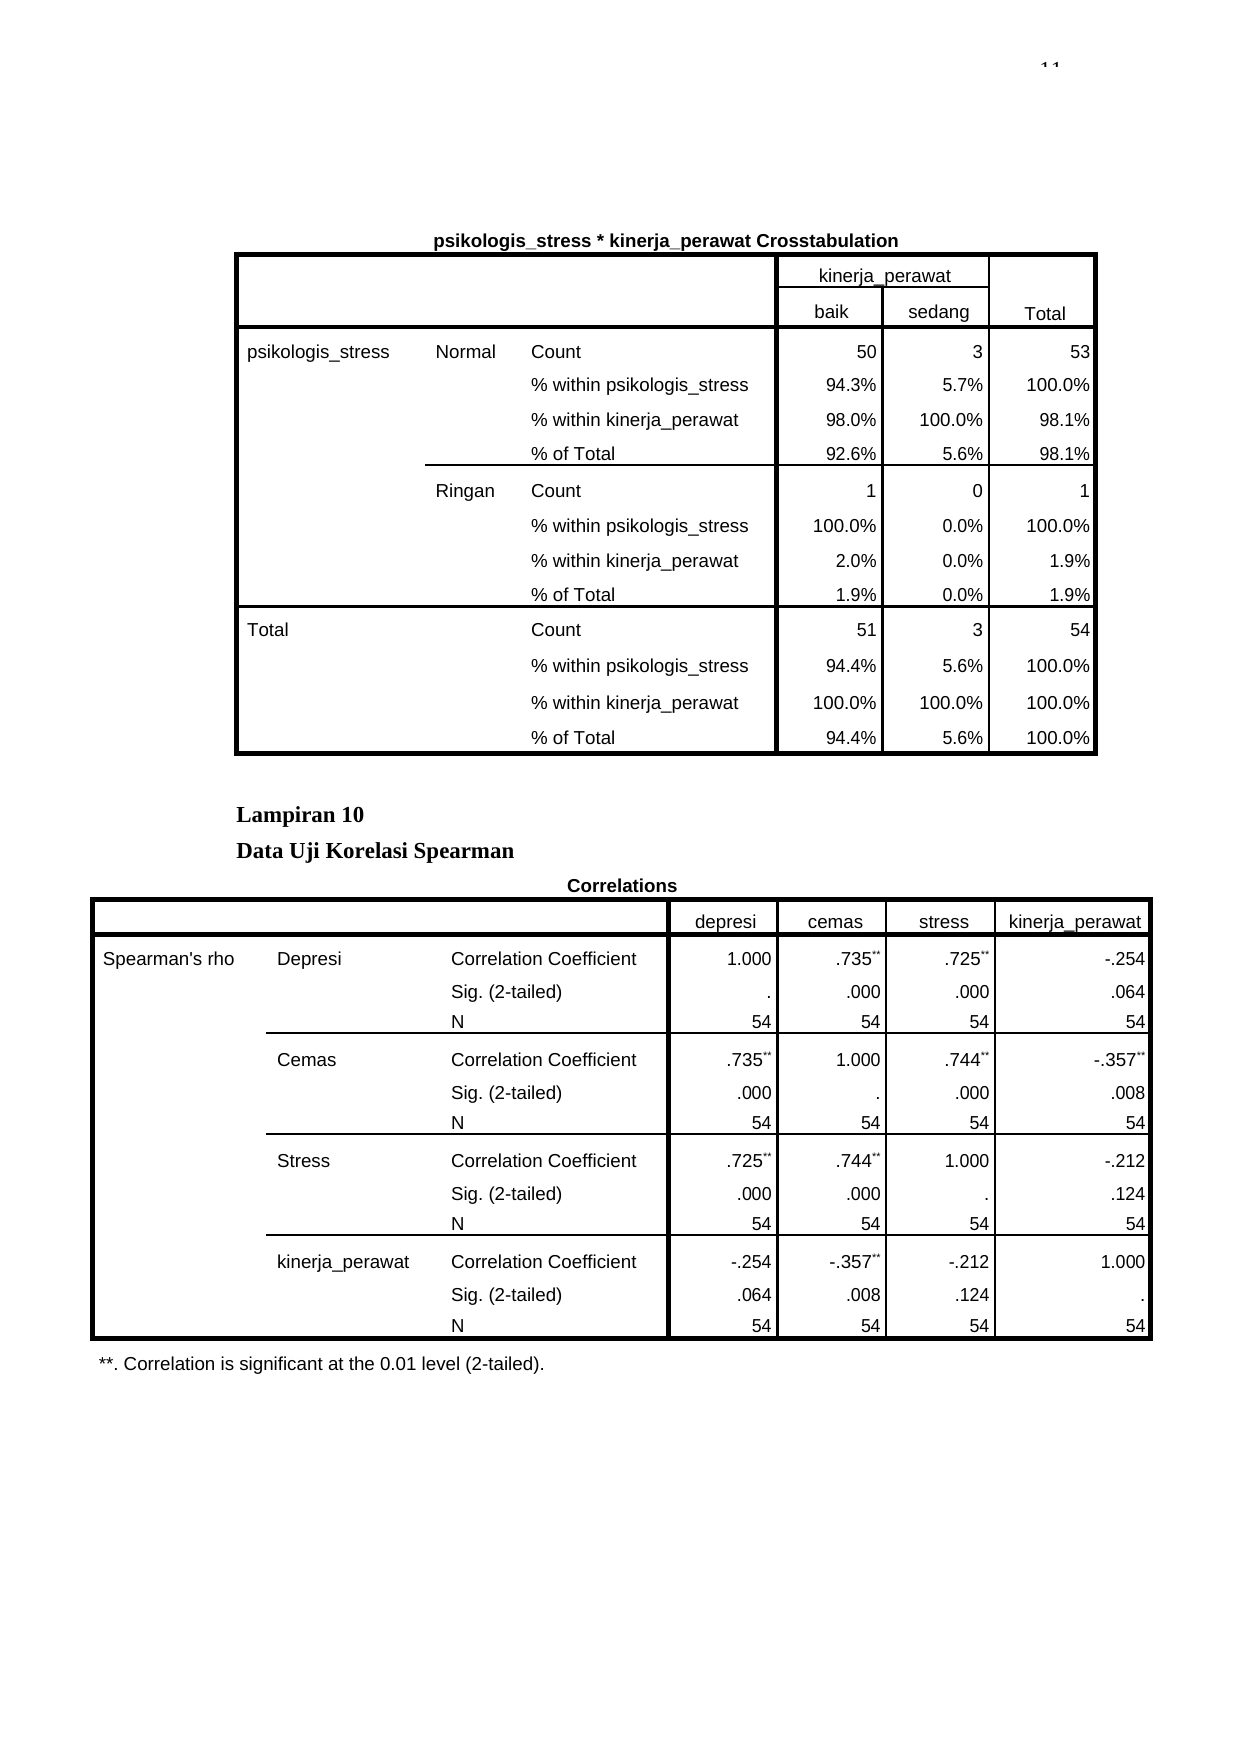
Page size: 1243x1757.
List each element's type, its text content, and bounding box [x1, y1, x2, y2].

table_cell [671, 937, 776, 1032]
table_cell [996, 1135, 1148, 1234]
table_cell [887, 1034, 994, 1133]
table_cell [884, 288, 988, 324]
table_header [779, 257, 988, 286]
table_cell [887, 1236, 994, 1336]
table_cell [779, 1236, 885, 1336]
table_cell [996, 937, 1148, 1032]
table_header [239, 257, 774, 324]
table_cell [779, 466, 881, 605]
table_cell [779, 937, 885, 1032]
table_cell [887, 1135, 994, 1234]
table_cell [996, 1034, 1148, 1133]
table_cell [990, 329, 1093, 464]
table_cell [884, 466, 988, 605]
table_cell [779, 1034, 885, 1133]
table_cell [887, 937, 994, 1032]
text Correlations [286, 874, 958, 896]
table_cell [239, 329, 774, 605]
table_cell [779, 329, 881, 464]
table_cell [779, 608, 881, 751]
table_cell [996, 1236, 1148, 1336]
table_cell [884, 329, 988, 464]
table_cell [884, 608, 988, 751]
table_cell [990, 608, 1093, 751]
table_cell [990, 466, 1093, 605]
text Data Uji Korelasi Spearman [236, 837, 1228, 863]
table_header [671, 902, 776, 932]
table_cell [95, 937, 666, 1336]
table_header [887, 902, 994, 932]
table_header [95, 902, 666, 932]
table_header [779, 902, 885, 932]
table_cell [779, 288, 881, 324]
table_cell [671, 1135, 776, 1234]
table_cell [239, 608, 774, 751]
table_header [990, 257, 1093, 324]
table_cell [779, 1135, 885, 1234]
text psikologis_stress * kinerja_perawat Crosstabulation [314, 229, 1018, 251]
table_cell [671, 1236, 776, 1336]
text Lampiran 10 [236, 801, 1228, 827]
text **. Correlation is significant at the 0.01 level (2-tailed). [98, 1353, 1228, 1374]
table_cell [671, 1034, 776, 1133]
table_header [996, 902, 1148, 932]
